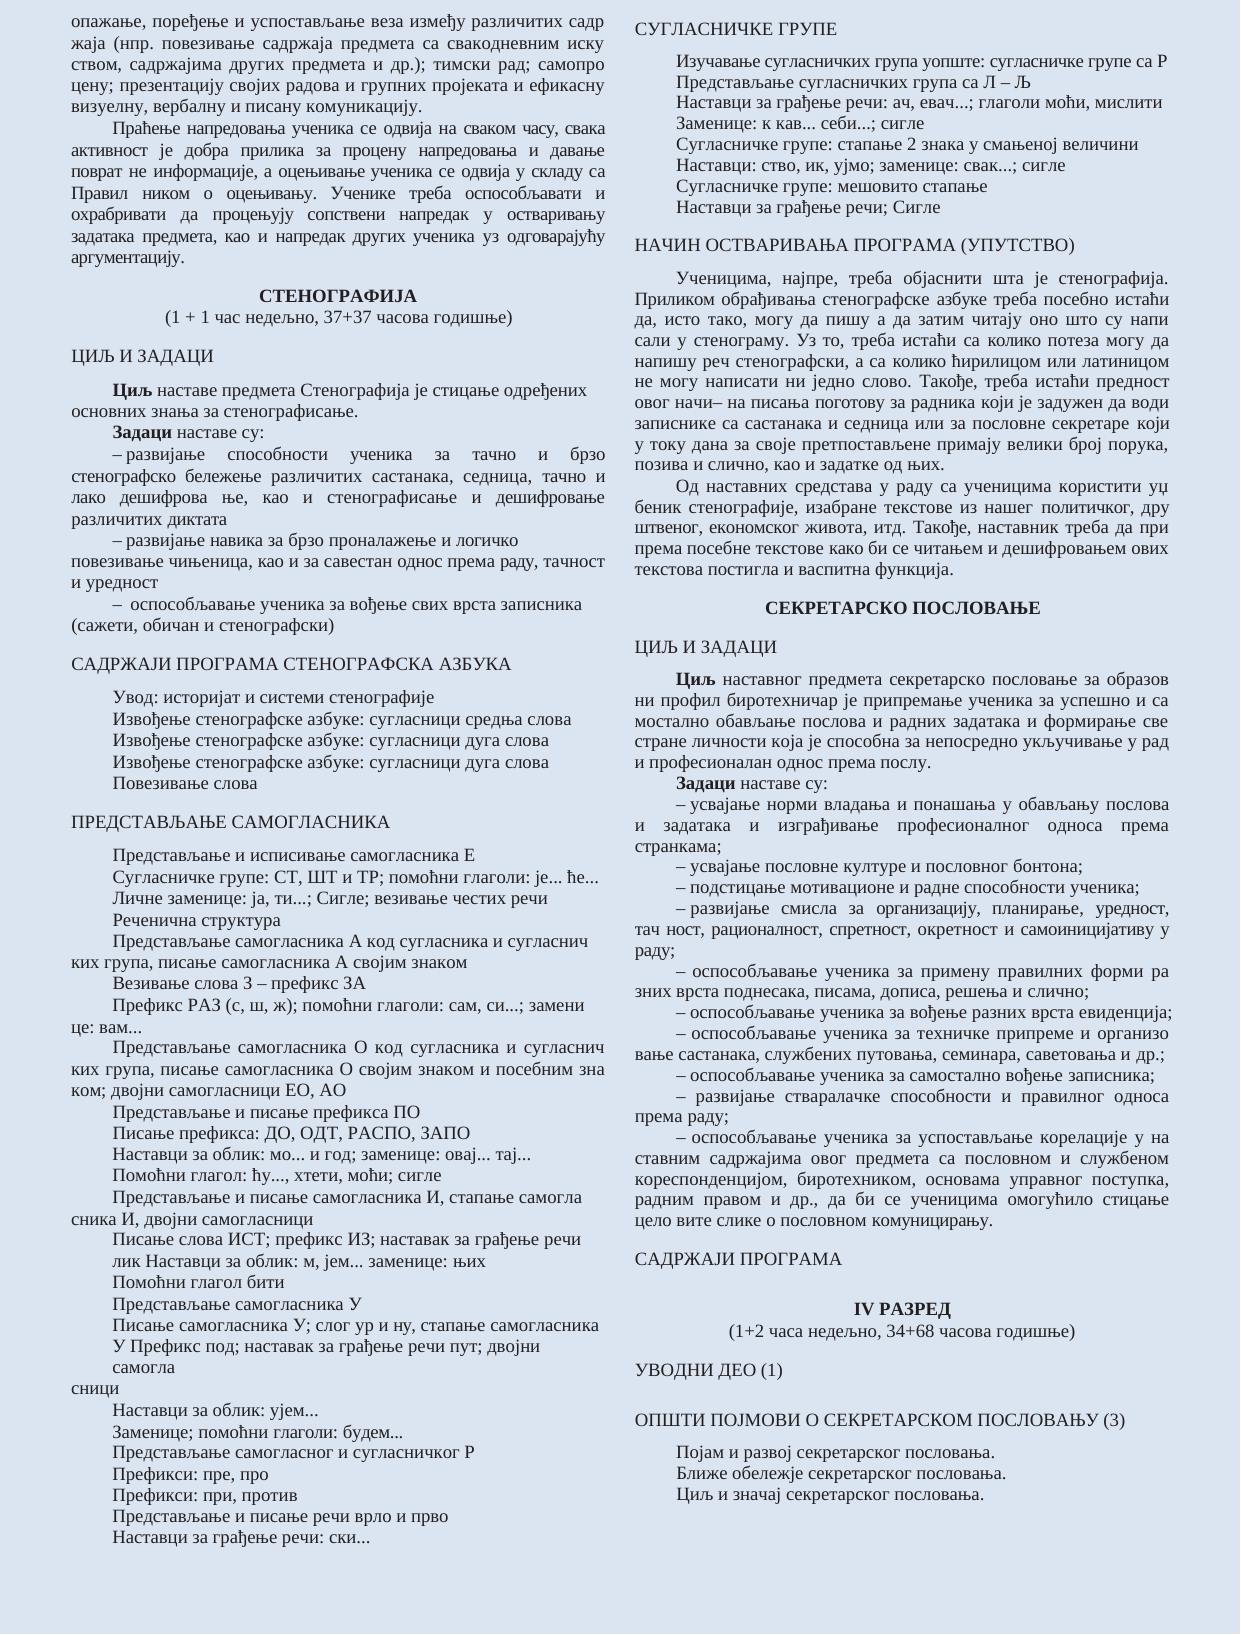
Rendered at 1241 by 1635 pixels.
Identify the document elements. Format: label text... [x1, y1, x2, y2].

text НАЧИН ОСТВАРИВАЊА ПРОГРАМА (УПУТСТВО) [634, 234, 1182, 256]
text САДРЖАЈИ ПРОГРАМА [634, 1248, 1182, 1270]
text Циљ наставе предмета Стенографија је стицање одређених основних знања за стенографисање. [71, 379, 609, 422]
text (1 + 1 час недељно, 37+37 часова годишње) [165, 306, 609, 328]
text Задаци наставе су: [676, 773, 1182, 794]
list оспособљавање ученика за вођење разних врста евиденција; [676, 1002, 1182, 1023]
subtitle СТЕНОГРАФИЈА [88, 285, 588, 306]
text Ученицима, најпре, треба објаснити шта је стенографија. Приликом обрађивања стенографске азбуке треба посебно истаћи да, исто тако, могу да пишу а да затим читају оно што су напи­ сали у стенограму. Уз то, треба истаћи са колико потеза могу да напишу реч стенографски, а са колико ћирилицом или латиницом не могу написати ни једно слово. Такође, треба истаћи предност овог начи– на писања поготову за радника који је задужен да води записнике са састанака и седница или за пословне секретаре који у току дана за своје претпостављене примају велики број порука, позива и слично, као и задатке од њих. [634, 268, 1169, 475]
text Наставци за облик: мо... и год; заменице: овај... тај... Помоћни глагол: ћу..., хтети, моћи; сигле [112, 1144, 601, 1186]
list развијање способности ученика за тачно и брзо стенографско бележење различитих састанака, седница, тачно и лако дешифрова­ ње, као и стенографисање и дешифровање различитих диктата [71, 443, 605, 529]
text Помоћни глагол бити Представљање самогласника У [112, 1271, 393, 1314]
text ОПШТИ ПОЈМОВИ О СЕКРЕТАРСКОМ ПОСЛОВАЊУ (3) [634, 1409, 1182, 1431]
text Представљање самогласника А код сугласника и сугласнич­ ких група, писање самогласника А својим знаком [71, 930, 609, 973]
text Циљ наставног предмета секретарско пословање за образов­ ни профил биротехничар је припремање ученика за успешно и са­ мостално обављање послова и радних задатака и формирање све­ стране личности која је способна за непосредно укључивање у рад и професионалан однос према послу. [634, 669, 1169, 773]
subtitle IV РАЗРЕД [726, 1299, 1078, 1320]
list развијање стваралачке способности и правилног односа према раду; [634, 1086, 1170, 1127]
text Представљање и писање речи врло и прво Наставци за грађење речи: ски... [112, 1506, 519, 1547]
text Представљање самогласника О код сугласника и сугласнич­ ких група, писање самогласника О својим знаком и посебним зна­ ком; двојни самогласници ЕО, АО [71, 1037, 605, 1101]
text Писање самогласника У; слог ур и ну, стапање самогласника У Префикс под; наставак за грађење речи пут; двојни самогла­ [112, 1314, 606, 1378]
text Префикси: при, против [112, 1484, 609, 1506]
text опажање, поређење и успостављање веза између различитих садр­ жаја (нпр. повезивање садржаја предмета са свакодневним иску­ ством, садржајима других предмета и др.); тимски рад; самопро­ цену; презентацију својих радова и групних пројеката и ефикасну визуелну, вербалну и писану комуникацију. [71, 11, 605, 117]
text Писање слова ИСТ; префикс ИЗ; наставак за грађење речи лик Наставци за облик: м, јем... заменице: њих [112, 1229, 609, 1271]
text ЦИЉ И ЗАДАЦИ [71, 345, 609, 367]
text ЦИЉ И ЗАДАЦИ [634, 636, 1182, 657]
list оспособљавање ученика за примену правилних форми ра­ зних врста поднесака, писама, дописа, решења и слично; [634, 961, 1170, 1002]
text Појам и развој секретарског пословања. Ближе обележје секретарског пословања. Циљ и значај секретарског пословања. [676, 1442, 1016, 1504]
text Извођење стенографске азбуке: сугласници средња слова Извођење стенографске азбуке: сугласници дуга слова Извођење стенографске азбуке: сугласници дуга слова Повезивање слова [112, 708, 609, 794]
text Сугласничке групе: стапање 2 знака у смањеној величини Наставци: ство, ик, ујмо; заменице: свак...; сигле Сугласничке групе: мешовито стапање [676, 134, 1145, 196]
text ПРЕДСТАВЉАЊЕ САМОГЛАСНИКА [71, 811, 609, 832]
list развијање навика за брзо проналажење и логичко повезивање чињеница, као и за савестан однос према раду, тачност и уредност [71, 529, 605, 593]
text Задаци наставе су: [112, 422, 609, 443]
text Увод: историјат и системи стенографије [112, 686, 609, 708]
text Изучавање сугласничких група уопште: сугласничке групе са Р Представљање сугласничких група са Л – Љ [676, 51, 1182, 92]
text Представљање самогласног и сугласничког Р Префикси: пре, про [112, 1442, 519, 1484]
text Представљање и писање префикса ПО Писање префикса: ДО, ОД­Т, РАСПО, ЗАПО [112, 1101, 478, 1144]
list усвајање пословне културе и пословног бонтона; [676, 856, 1182, 877]
list оспособљавање ученика за успостављање корелације у на­ ставним садржајима овог предмета са пословном и службеном кореспонденцијом, биротехником, основама управног поступка, радним правом и др., да би се ученицима омогућило стицање цело­ вите слике о пословном комуницирању. [634, 1127, 1170, 1231]
list развијање смисла за организацију, планирање, уредност, тач­ ност, рационалност, спретност, окретност и самоиницијативу у раду; [634, 898, 1170, 960]
text Од наставних средстава у раду са ученицима користити уџ­ беник стенографије, изабране текстове из нашег политичког, дру­ штвеног, економског живота, итд. Такође, наставник треба да при­ према посебне текстове како би се читањем и дешифровањем ових текстова постигла и васпитна функција. [634, 476, 1169, 579]
text Везивање слова З – префикс ЗА [112, 973, 609, 994]
list оспособљавање ученика за техничке припреме и организо­ вање састанака, службених путовања, семинара, саветовања и др.; [634, 1023, 1170, 1064]
text Наставци за облик: ујем... Заменице; помоћни глаголи: будем... [112, 1399, 404, 1442]
text (1+2 часа недељно, 34+68 часова годишње) [726, 1320, 1078, 1341]
subtitle СЕКРЕТАРСКО ПОСЛОВАЊЕ [765, 597, 1182, 618]
text Сугласничке групе: СТ, ШТ и ТР; помоћни глаголи: је... ће... Личне заменице: ја, ти...; Сигле; везивање честих речи Реченична структура [112, 866, 601, 930]
text Префикс РАЗ (с, ш, ж); помоћни глаголи: сам, си...; замени­ це: вам... [71, 994, 609, 1037]
text Праћење напредовања ученика се одвија на сваком часу, свака активност је добра прилика за процену напредовања и давање поврат­ не информације, а оцењивање ученика се одвија у складу са Правил­ ником о оцењивању. Ученике треба оспособљавати и охрабривати да процењују сопствени напредак у остваривању задатака предмета, као и напредак других ученика уз одговарајућу аргументацију. [71, 117, 605, 268]
text Наставци за грађење речи: ач, евач...; глаголи моћи, мислити Заменице: к кав... себи...; сигле [676, 92, 1182, 134]
text САДРЖАЈИ ПРОГРАМА СТЕНОГРАФСКА АЗБУКА [71, 653, 609, 674]
list усвајање норми владања и понашања у обављању послова и задатака и изграђивање професионалног односа према странкама; [634, 794, 1169, 856]
text Представљање и исписивање самогласника Е [112, 844, 609, 866]
text Представљање и писање самогласника И, стапање самогла­ сника И, двојни самогласници [71, 1186, 609, 1229]
text СУГЛАСНИЧКЕ ГРУПЕ [634, 17, 1182, 39]
list подстицање мотивационе и радне способности ученика; [676, 877, 1182, 898]
list оспособљавање ученика за вођење свих врста записника (сажети, обичан и стенографски) [71, 593, 605, 636]
text сници [71, 1378, 609, 1399]
text УВОДНИ ДЕО (1) [634, 1358, 1182, 1380]
text Наставци за грађење речи; Сигле [676, 196, 1182, 217]
list оспособљавање ученика за самостално вођење записника; [676, 1064, 1182, 1085]
